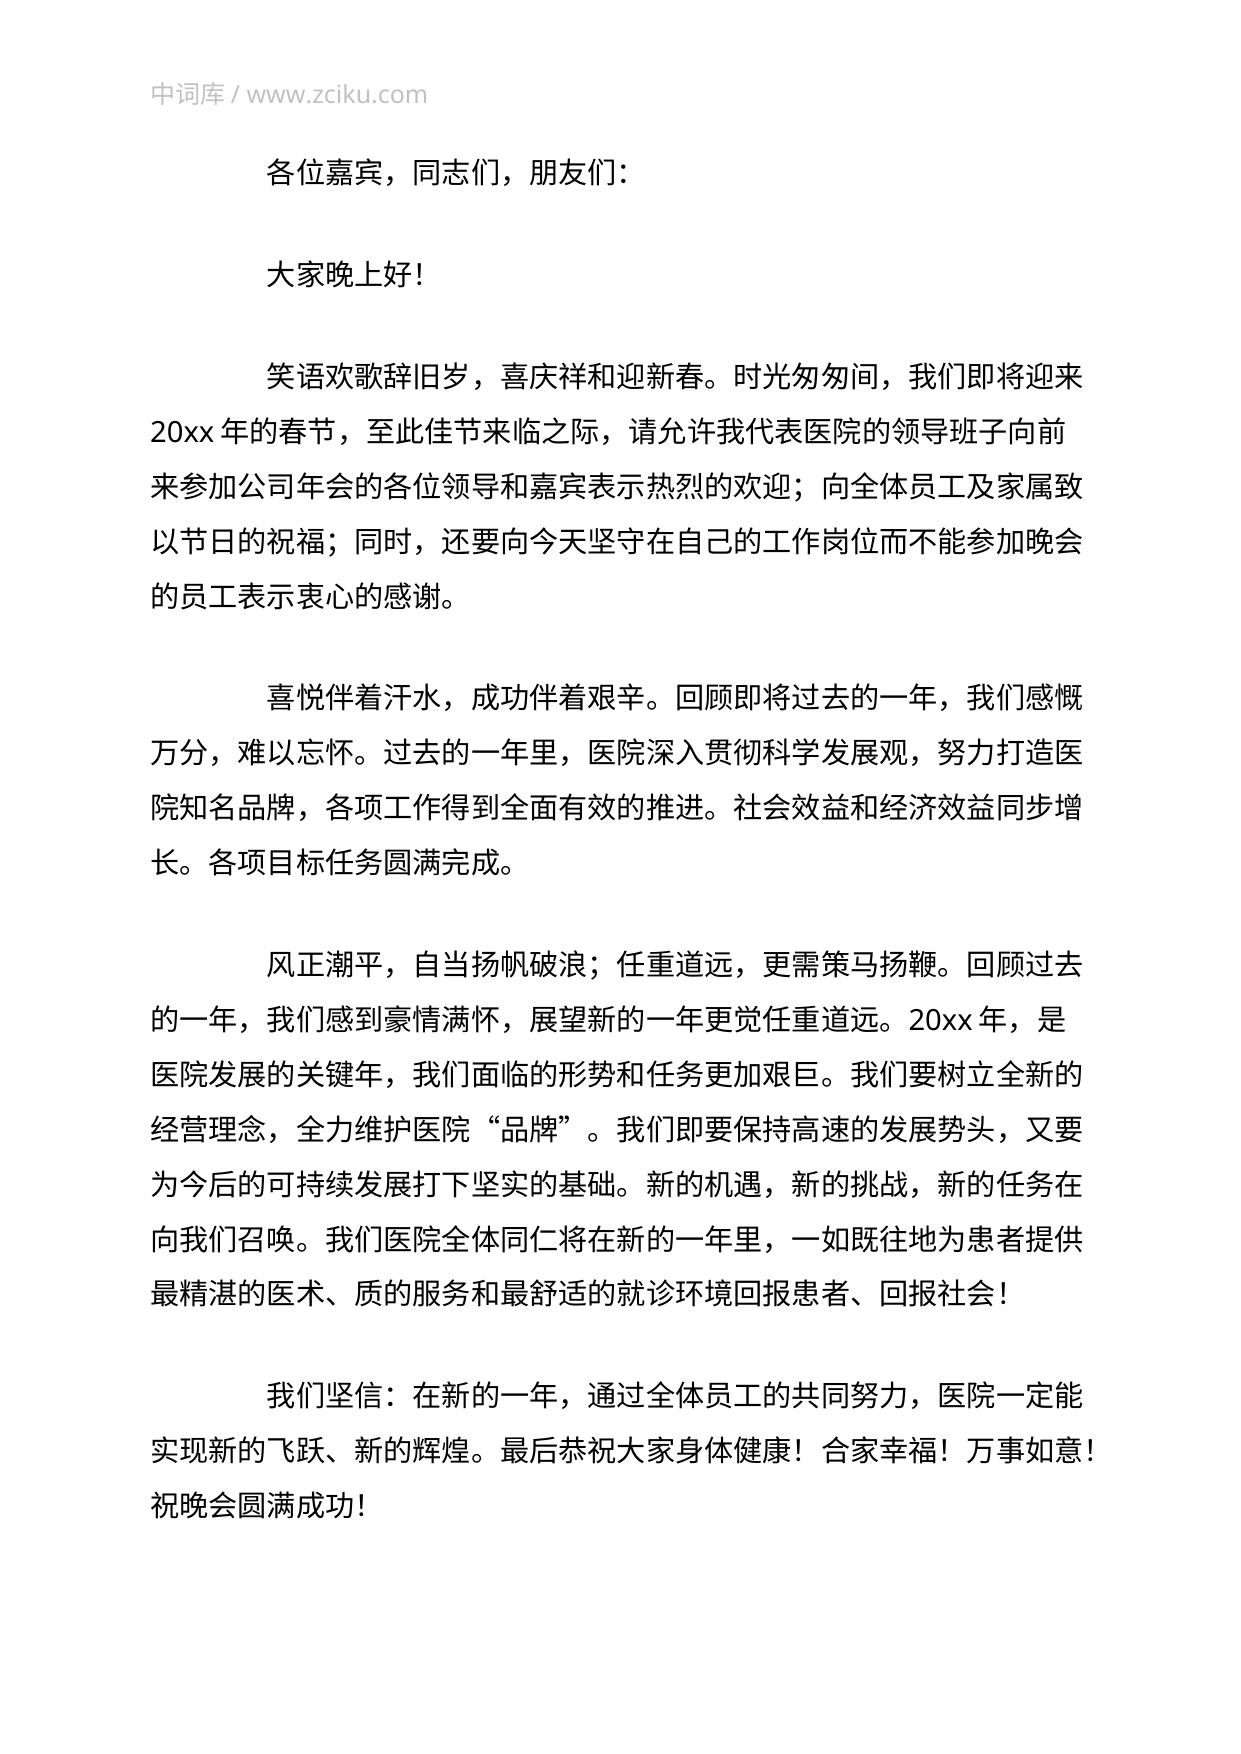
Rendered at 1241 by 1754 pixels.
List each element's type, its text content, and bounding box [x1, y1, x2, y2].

text 喜悦伴着汗水，成功伴着艰辛。回顾即将过去的一年，我们感慨万分，难以忘怀。过去的一年里，医院深入贯彻科学发展观，努力打造医院知名品牌，各项工作得到全面有效的推进。社会效益和经济效益同步增长。各项目标任务圆满完成。 [150, 675, 1090, 882]
text 我们坚信：在新的一年，通过全体员工的共同努力，医院一定能实现新的飞跃、新的辉煌。最后恭祝大家身体健康！合家幸福！万事如意！祝晚会圆满成功！ [150, 1373, 1090, 1525]
text 各位嘉宾，同志们，朋友们： [150, 150, 1090, 192]
text 大家晚上好！ [150, 252, 1090, 294]
text 笑语欢歌辞旧岁，喜庆祥和迎新春。时光匆匆间，我们即将迎来20xx年的春节，至此佳节来临之际，请允许我代表医院的领导班子向前来参加公司年会的各位领导和嘉宾表示热烈的欢迎；向全体员工及家属致以节日的祝福；同时，还要向今天坚守在自己的工作岗位而不能参加晚会的员工表示衷心的感谢。 [150, 353, 1090, 616]
text 风正潮平，自当扬帆破浪；任重道远，更需策马扬鞭。回顾过去的一年，我们感到豪情满怀，展望新的一年更觉任重道远。20xx年，是医院发展的关键年，我们面临的形势和任务更加艰巨。我们要树立全新的经营理念，全力维护医院“品牌”。我们即要保持高速的发展势头，又要为今后的可持续发展打下坚实的基础。新的机遇，新的挑战，新的任务在向我们召唤。我们医院全体同仁将在新的一年里，一如既往地为患者提供最精湛的医术、质的服务和最舒适的就诊环境回报患者、回报社会！ [150, 941, 1090, 1313]
